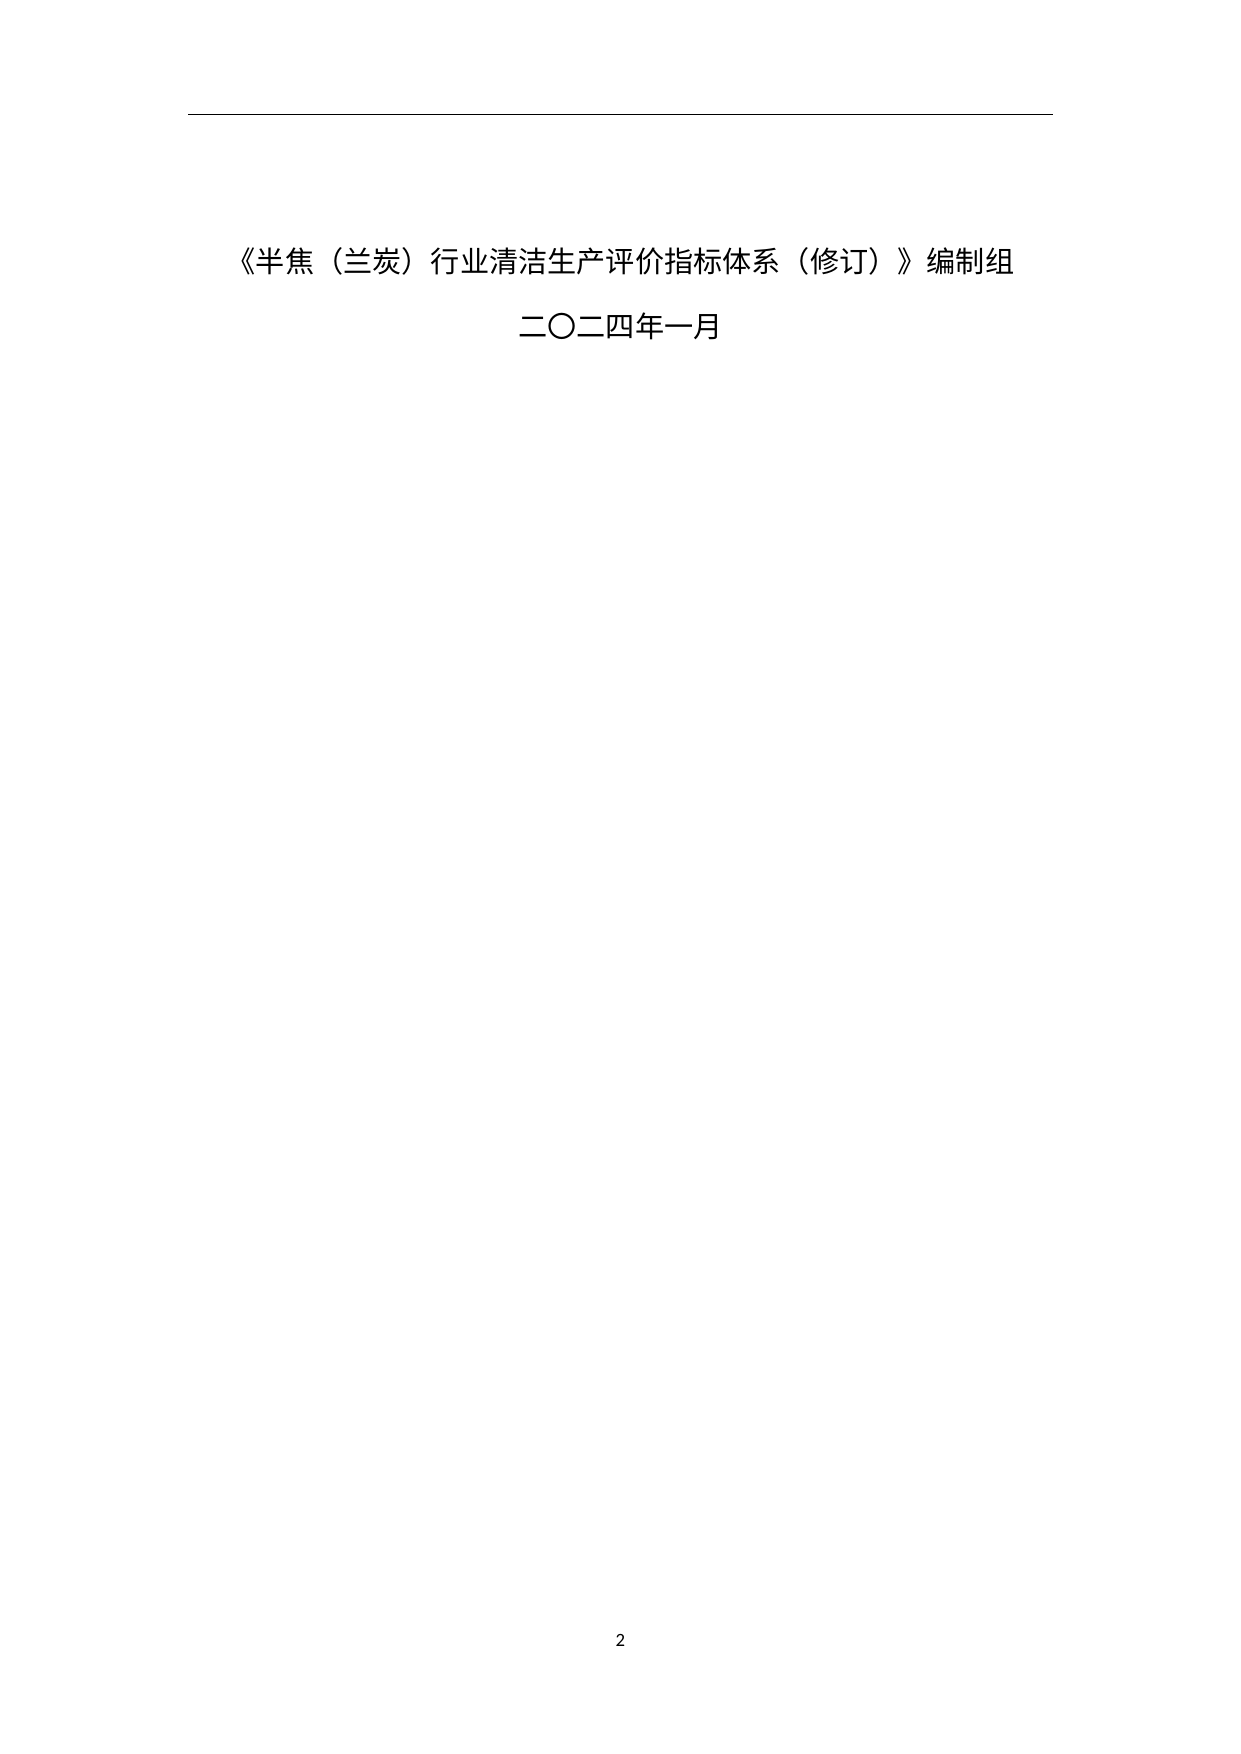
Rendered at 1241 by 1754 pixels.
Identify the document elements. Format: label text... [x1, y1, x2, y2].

text 《半焦（兰炭）行业清洁生产评价指标体系（修订）》编制组 [187, 227, 1053, 292]
text 二〇二四年一月 [187, 292, 1053, 357]
